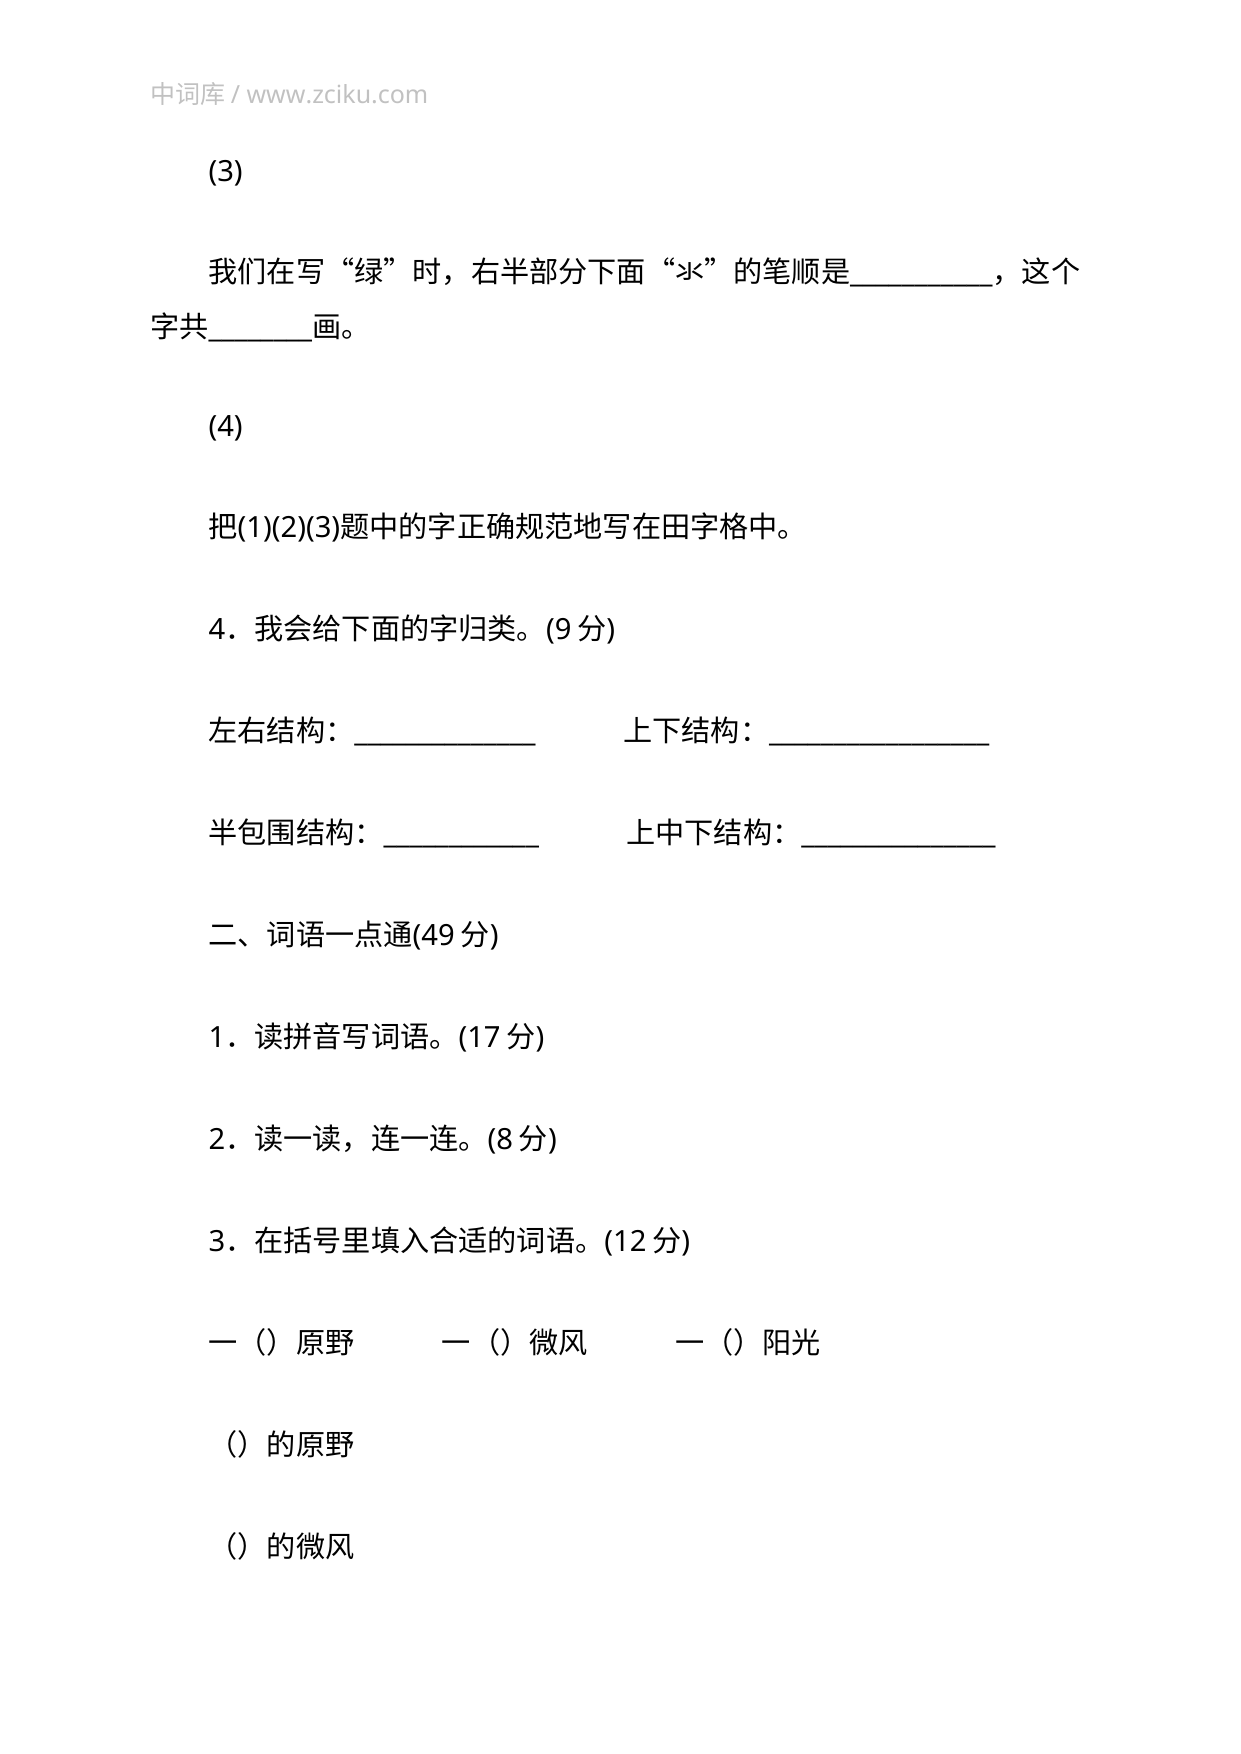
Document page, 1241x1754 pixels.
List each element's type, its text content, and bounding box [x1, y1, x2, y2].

text 半包围结构：____________ 上中下结构：_______________ [150, 810, 1090, 852]
text 一（）原野 一（）微风 一（）阳光 [150, 1320, 1090, 1362]
text 我们在写“绿”时，右半部分下面“氺”的笔顺是___________，这个字共________画。 [150, 248, 1090, 346]
text 4．我会给下面的字归类。(9分) [150, 606, 1090, 648]
text (4) [150, 405, 1090, 445]
text 二、词语一点通(49分) [150, 912, 1090, 954]
text 1．读拼音写词语。(17分) [150, 1014, 1090, 1056]
text 2．读一读，连一连。(8分) [150, 1116, 1090, 1158]
text （）的原野 [150, 1421, 1090, 1464]
text 把(1)(2)(3)题中的字正确规范地写在田字格中。 [150, 504, 1090, 546]
text 3．在括号里填入合适的词语。(12分) [150, 1218, 1090, 1260]
text (3) [150, 150, 1090, 190]
text 左右结构：______________ 上下结构：_________________ [150, 708, 1090, 750]
text （）的微风 [150, 1523, 1090, 1566]
